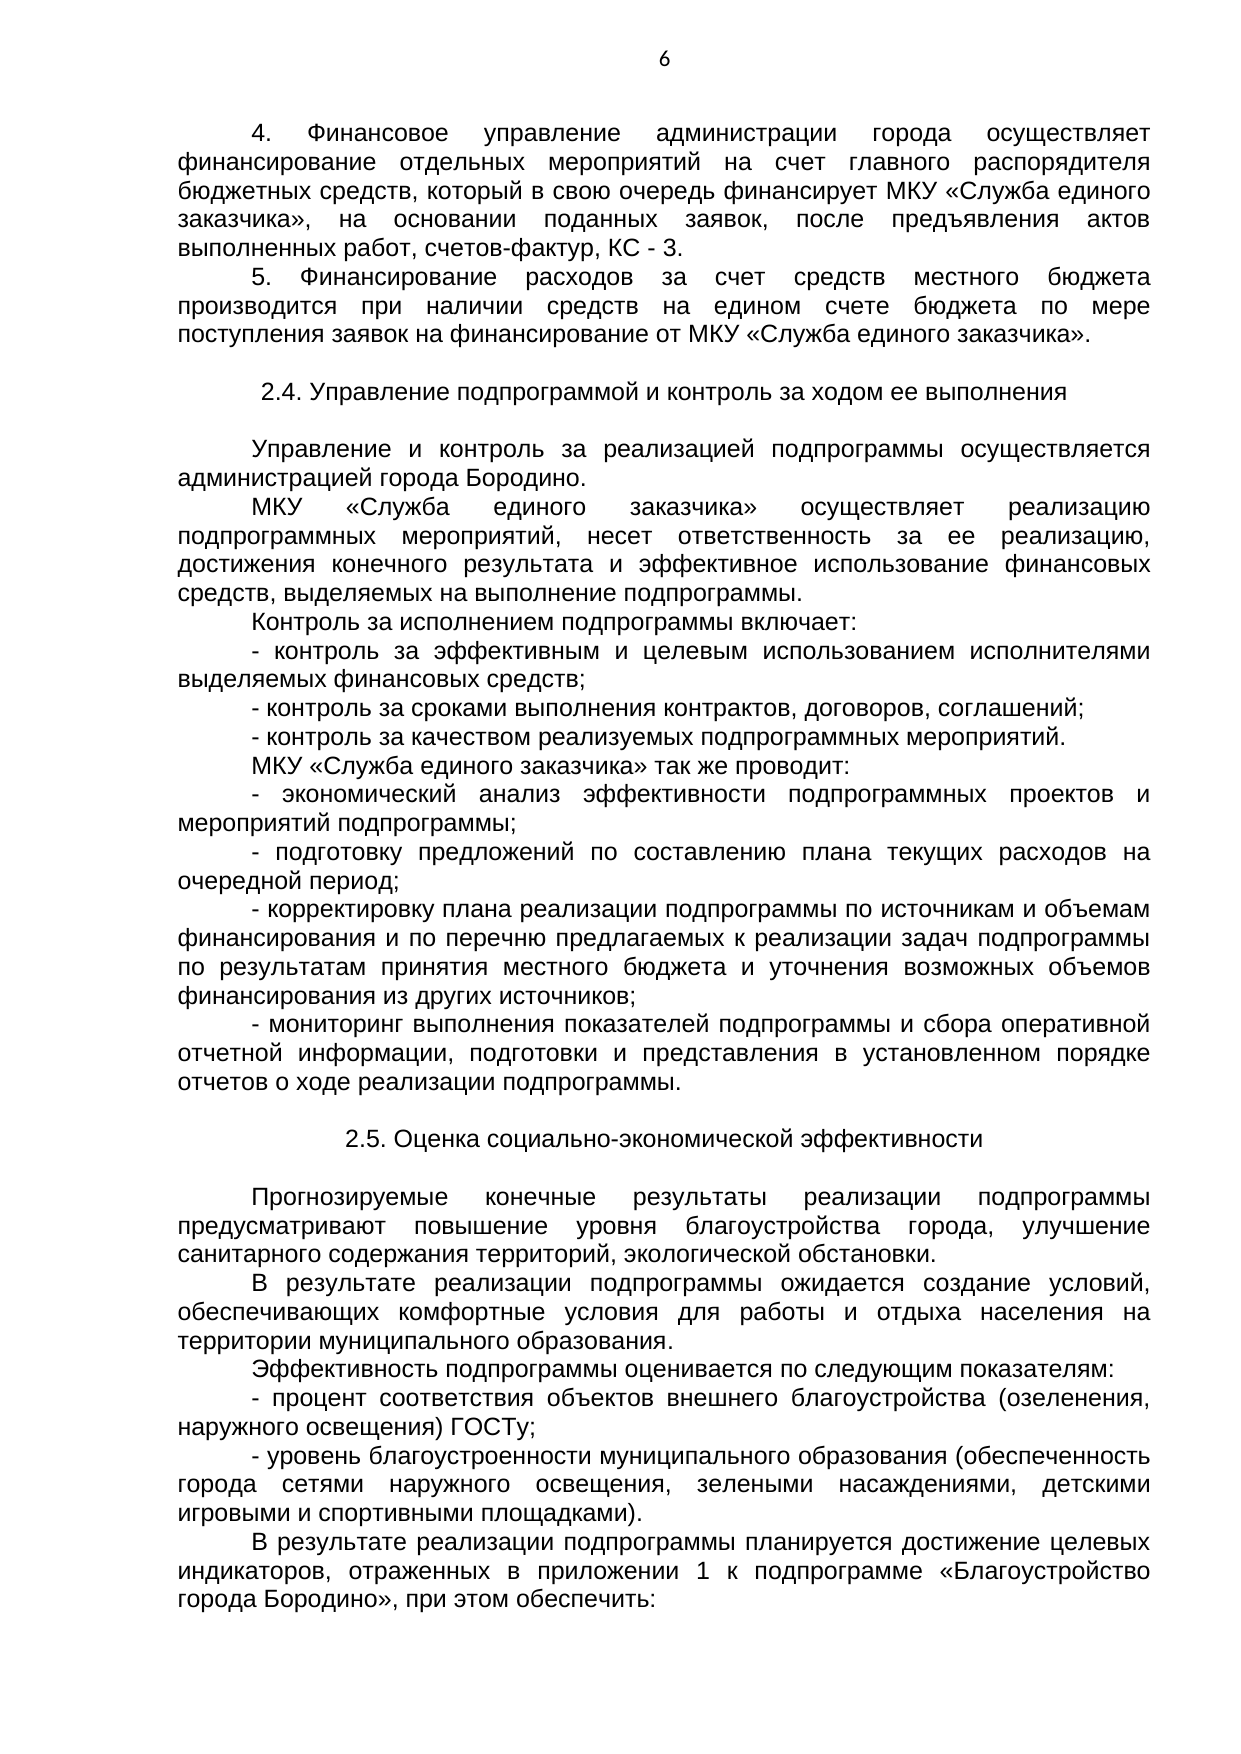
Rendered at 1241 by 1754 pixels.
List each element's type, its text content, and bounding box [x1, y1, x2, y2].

text - экономический анализ эффективности подпрограммных проектов и мероприятий подпрограммы; [177, 779, 1152, 837]
text - контроль за эффективным и целевым использованием исполнителями выделяемых финансовых средств; [177, 636, 1152, 693]
text - подготовку предложений по составлению плана текущих расходов на очередной период; [177, 837, 1152, 894]
text МКУ «Служба единого заказчика» так же проводит: [177, 751, 1152, 779]
text - контроль за сроками выполнения контрактов, договоров, соглашений; [177, 693, 1152, 722]
text - мониторинг выполнения показателей подпрограммы и сбора оперативной отчетной информации, подготовки и представления в установленном порядке отчетов о ходе реализации подпрограммы. [177, 1009, 1152, 1096]
text - корректировку плана реализации подпрограммы по источникам и объемам финансирования и по перечню предлагаемых к реализации задач подпрограммы по результатам принятия местного бюджета и уточнения возможных объемов финансирования из других источников; [177, 894, 1152, 1009]
text Управление и контроль за реализацией подпрограммы осуществляется администрацией города Бородино. [177, 434, 1152, 492]
text 2.4. Управление подпрограммой и контроль за ходом ее выполнения [177, 377, 1152, 406]
text Прогнозируемые конечные результаты реализации подпрограммы предусматривают повышение уровня благоустройства города, улучшение санитарного содержания территорий, экологической обстановки. [177, 1182, 1152, 1268]
text В результате реализации подпрограммы планируется достижение целевых индикаторов, отраженных в приложении 1 к подпрограмме «Благоустройство города Бородино», при этом обеспечить: [177, 1527, 1152, 1613]
text - контроль за качеством реализуемых подпрограммных мероприятий. [177, 722, 1152, 751]
text 4. Финансовое управление администрации города осуществляет финансирование отдельных мероприятий на счет главного распорядителя бюджетных средств, который в свою очередь финансирует МКУ «Служба единого заказчика», на основании поданных заявок, после предъявления актов выполненных работ, счетов-фактур, КС - 3. [177, 118, 1152, 262]
text МКУ «Служба единого заказчика» осуществляет реализацию подпрограммных мероприятий, несет ответственность за ее реализацию, достижения конечного результата и эффективное использование финансовых средств, выделяемых на выполнение подпрограммы. [177, 492, 1152, 607]
text - процент соответствия объектов внешнего благоустройства (озеленения, наружного освещения) ГОСТу; [177, 1383, 1152, 1441]
text 5. Финансирование расходов за счет средств местного бюджета производится при наличии средств на едином счете бюджета по мере поступления заявок на финансирование от МКУ «Служба единого заказчика». [177, 262, 1152, 348]
text Эффективность подпрограммы оценивается по следующим показателям: [177, 1354, 1152, 1383]
text Контроль за исполнением подпрограммы включает: [177, 607, 1152, 636]
text - уровень благоустроенности муниципального образования (обеспеченность города сетями наружного освещения, зелеными насаждениями, детскими игровыми и спортивными площадками). [177, 1441, 1152, 1527]
text В результате реализации подпрограммы ожидается создание условий, обеспечивающих комфортные условия для работы и отдыха населения на территории муниципального образования. [177, 1268, 1152, 1354]
text 2.5. Оценка социально-экономической эффективности [177, 1124, 1152, 1153]
